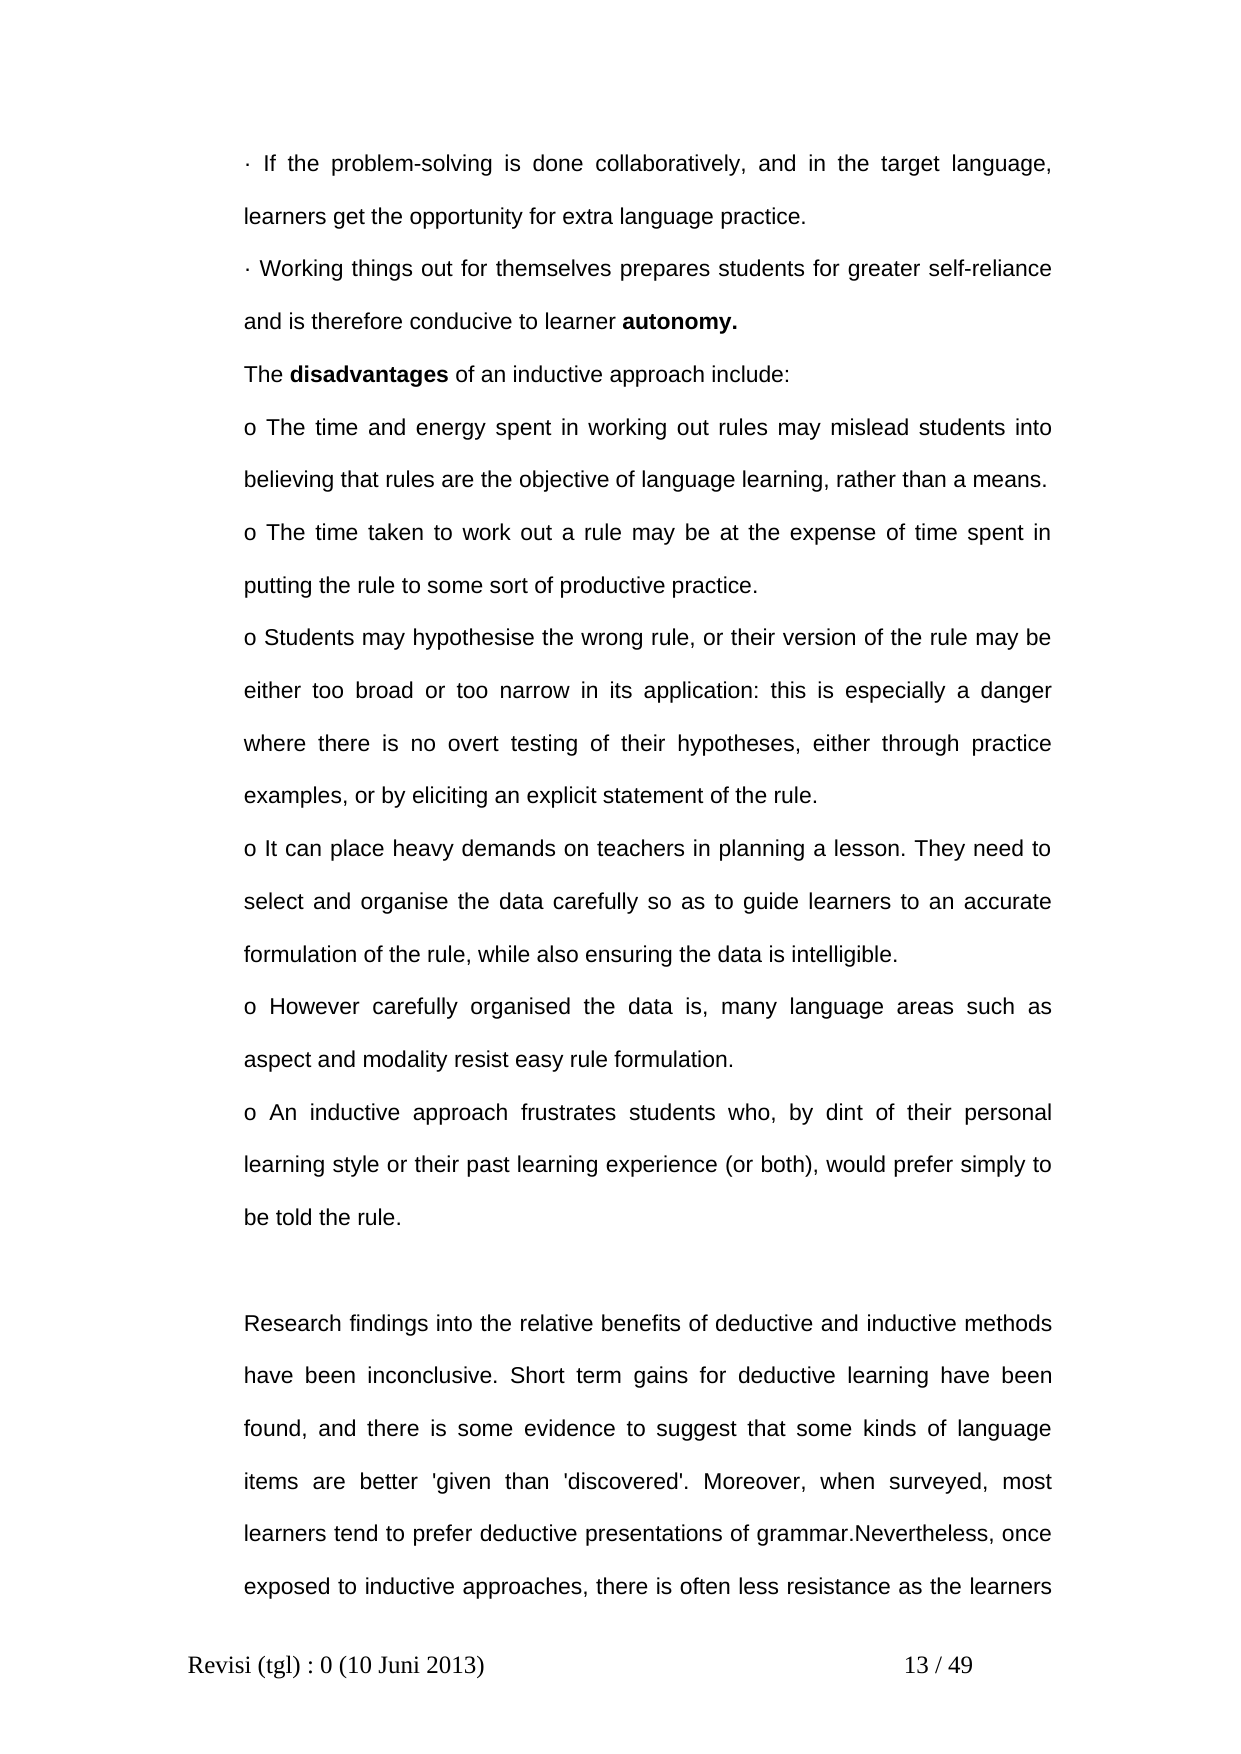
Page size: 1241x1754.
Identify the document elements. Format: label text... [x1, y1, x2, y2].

text o The time and energy spent in working out rules may mislead students into believing that rules are the objective of language learning, rather than a means. [244, 413, 1053, 493]
text o Students may hypothesise the wrong rule, or their version of the rule may be either too broad or too narrow in its application: this is especially a danger where there is no overt testing of their hypotheses, either through practice examples, or by eliciting an explicit statement of the rule. [244, 624, 1053, 809]
text o An inductive approach frustrates students who, by dint of their personal learning style or their past learning experience (or both), would prefer simply to be told the rule. [244, 1099, 1053, 1231]
text o The time taken to work out a rule may be at the expense of time spent in putting the rule to some sort of productive practice. [244, 519, 1053, 598]
text · Working things out for themselves prepares students for greater self-reliance and is therefore conducive to learner autonomy. [244, 255, 1053, 334]
text o It can place heavy demands on teachers in planning a lesson. They need to select and organise the data carefully so as to guide learners to an accurate formulation of the rule, while also ensuring the data is intelligible. [244, 835, 1053, 967]
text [244, 1309, 1053, 1599]
text o However carefully organised the data is, many language areas such as aspect and modality resist easy rule formulation. [244, 993, 1053, 1072]
text The disadvantages of an inductive approach include: [244, 361, 1053, 387]
text · If the problem-solving is done collaboratively, and in the target language, learners get the opportunity for extra language practice. [244, 150, 1053, 229]
